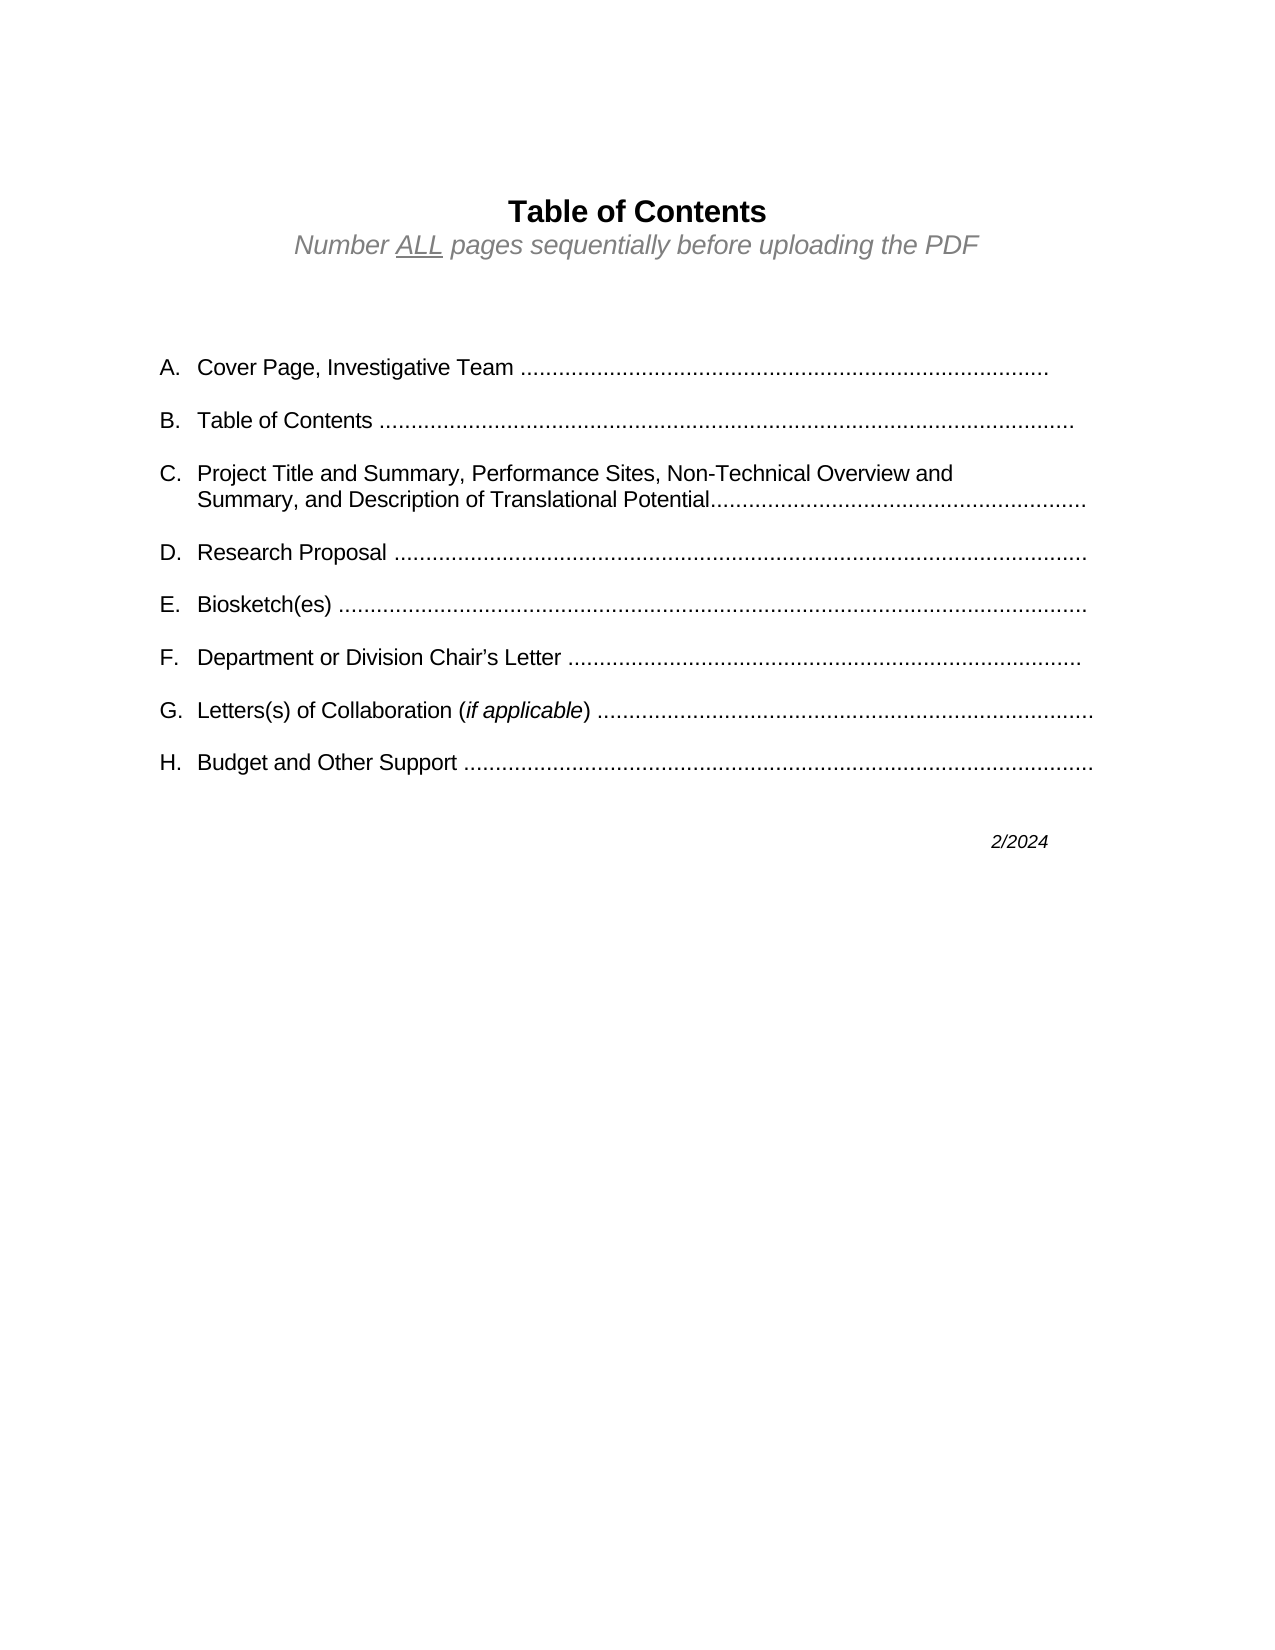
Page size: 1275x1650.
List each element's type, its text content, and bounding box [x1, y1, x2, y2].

list Table of Contents 3 [159, 407, 975, 433]
list Letters(s) of Collaboration (if applicable) [159, 697, 975, 723]
list Budget and Other Support [159, 749, 975, 776]
list Department or Division Chair’s Letter [159, 644, 975, 670]
text Number ALL pages sequentially before uploading the PDF [150, 229, 1125, 260]
text 2/2024 [150, 831, 1050, 852]
list Cover Page, Investigative Team 1-2 [159, 354, 975, 380]
list Research Proposal [159, 538, 975, 565]
list Biosketch(es) [159, 591, 975, 618]
list Project Title and Summary, Performance Sites, Non-Technical Overview and Summary, and Description of Translational Potential [159, 459, 975, 512]
text Table of Contents [150, 193, 1125, 229]
